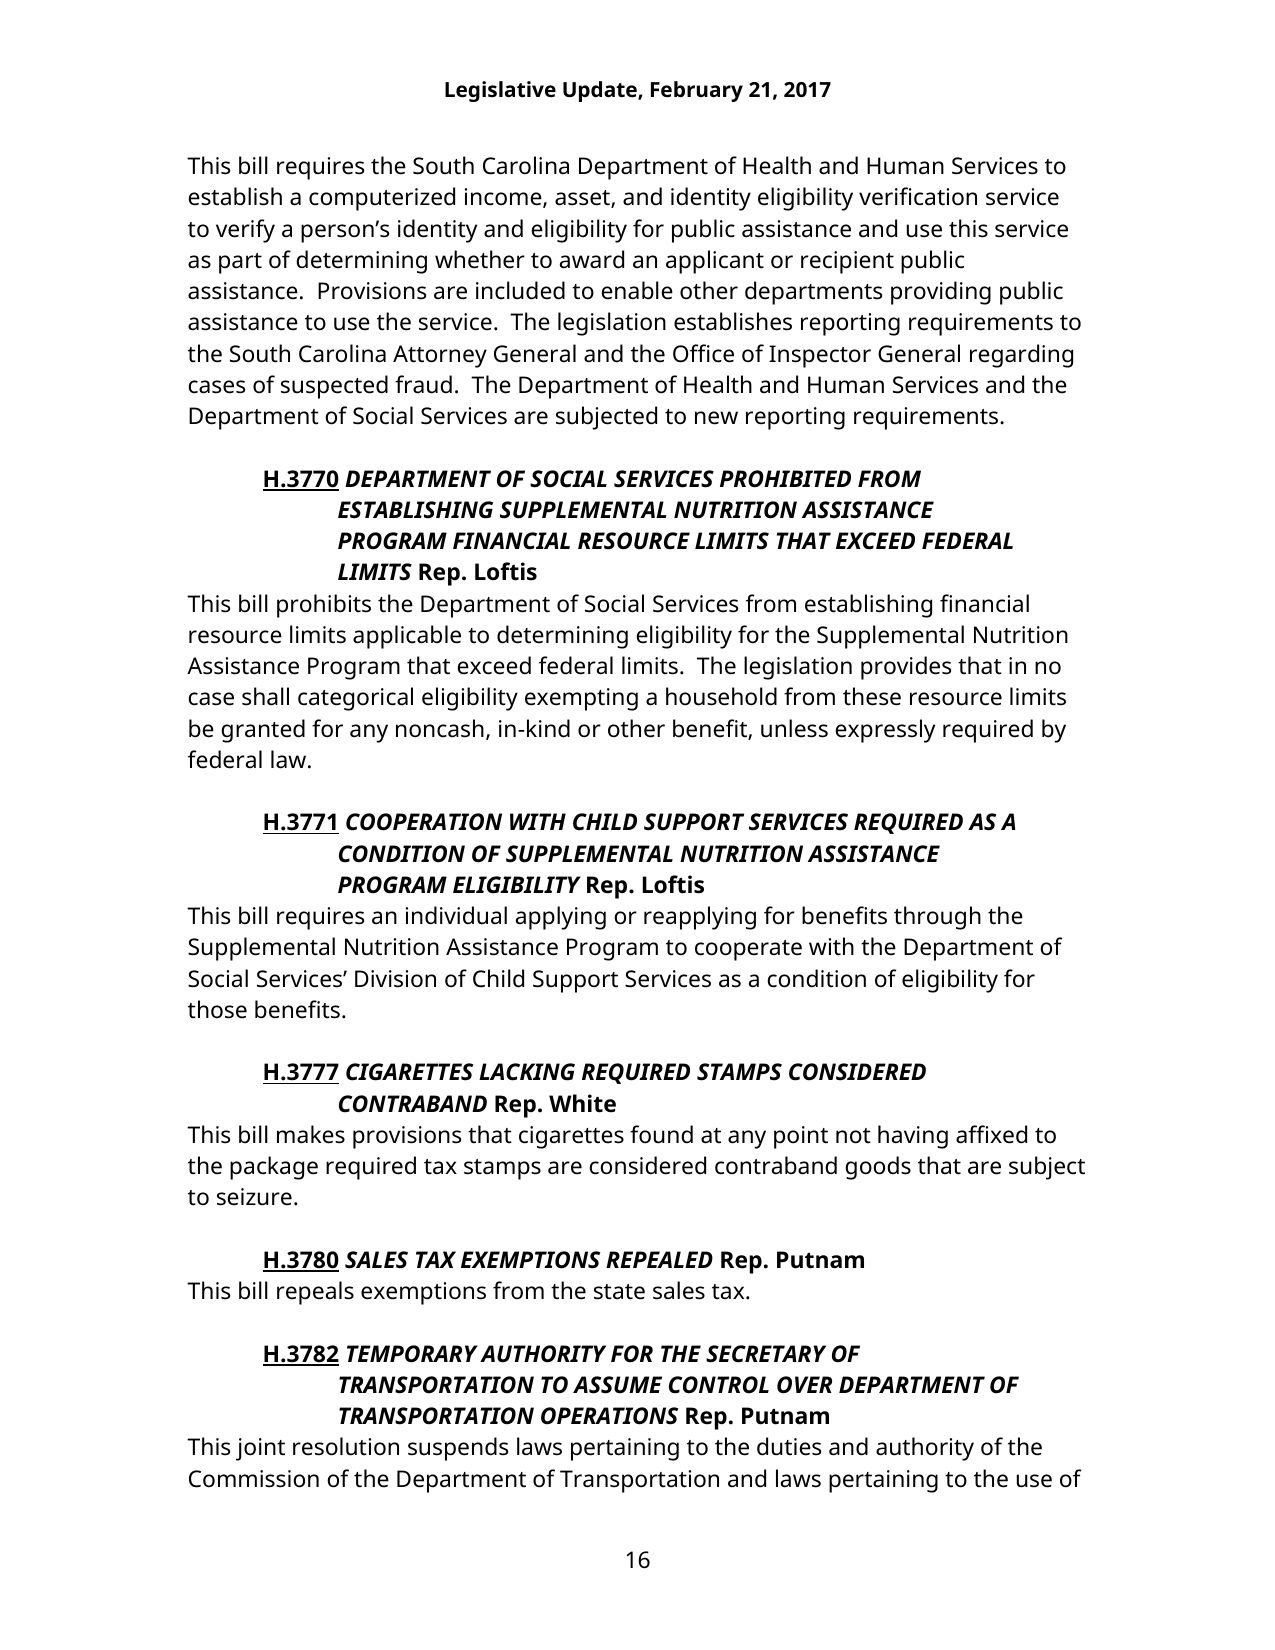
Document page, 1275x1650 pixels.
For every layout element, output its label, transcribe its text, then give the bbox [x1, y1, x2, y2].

text H.3771 COOPERATION WITH CHILD SUPPORT SERVICES REQUIRED AS A [187, 806, 1087, 837]
text CONDITION OF SUPPLEMENTAL NUTRITION ASSISTANCE [187, 837, 1087, 869]
text ESTABLISHING SUPPLEMENTAL NUTRITION ASSISTANCE [187, 494, 1087, 525]
text H.3780 SALES TAX EXEMPTIONS REPEALED Rep. Putnam [187, 1244, 1087, 1275]
text LIMITS Rep. Loftis [187, 556, 1087, 587]
text TRANSPORTATION TO ASSUME CONTROL OVER DEPARTMENT OF [187, 1369, 1087, 1400]
text PROGRAM FINANCIAL RESOURCE LIMITS THAT EXCEED FEDERAL [187, 525, 1087, 556]
text This bill prohibits the Department of Social Services from establishing financial resource limits applicable to determining eligibility for the Supplemental Nutrition Assistance Program that exceed federal limits. The legislation provides that in no case shall categorical eligibility exempting a household from these resource limits be granted for any noncash, in-kind or other benefit, unless expressly required by federal law. [187, 587, 1087, 775]
text H.3777 CIGARETTES LACKING REQUIRED STAMPS CONSIDERED [187, 1056, 1087, 1087]
text This bill makes provisions that cigarettes found at any point not having affixed to the package required tax stamps are considered contraband goods that are subject to seizure. [187, 1119, 1087, 1212]
text This bill requires the South Carolina Department of Health and Human Services to establish a computerized income, asset, and identity eligibility verification service to verify a person’s identity and eligibility for public assistance and use this service as part of determining whether to award an applicant or recipient public assistance. Provisions are included to enable other departments providing public assistance to use the service. The legislation establishes reporting requirements to the South Carolina Attorney General and the Office of Inspector General regarding cases of suspected fraud. The Department of Health and Human Services and the Department of Social Services are subjected to new reporting requirements. [187, 150, 1087, 431]
text This bill repeals exemptions from the state sales tax. [187, 1275, 1087, 1306]
text CONTRABAND Rep. White [187, 1087, 1087, 1119]
text H.3782 TEMPORARY AUTHORITY FOR THE SECRETARY OF [187, 1337, 1087, 1369]
text H.3770 DEPARTMENT OF SOCIAL SERVICES PROHIBITED FROM [187, 462, 1087, 494]
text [187, 1431, 1087, 1494]
text PROGRAM ELIGIBILITY Rep. Loftis [187, 869, 1087, 900]
text TRANSPORTATION OPERATIONS Rep. Putnam [187, 1400, 1087, 1431]
text This bill requires an individual applying or reapplying for benefits through the Supplemental Nutrition Assistance Program to cooperate with the Department of Social Services’ Division of Child Support Services as a condition of eligibility for those benefits. [187, 900, 1087, 1025]
